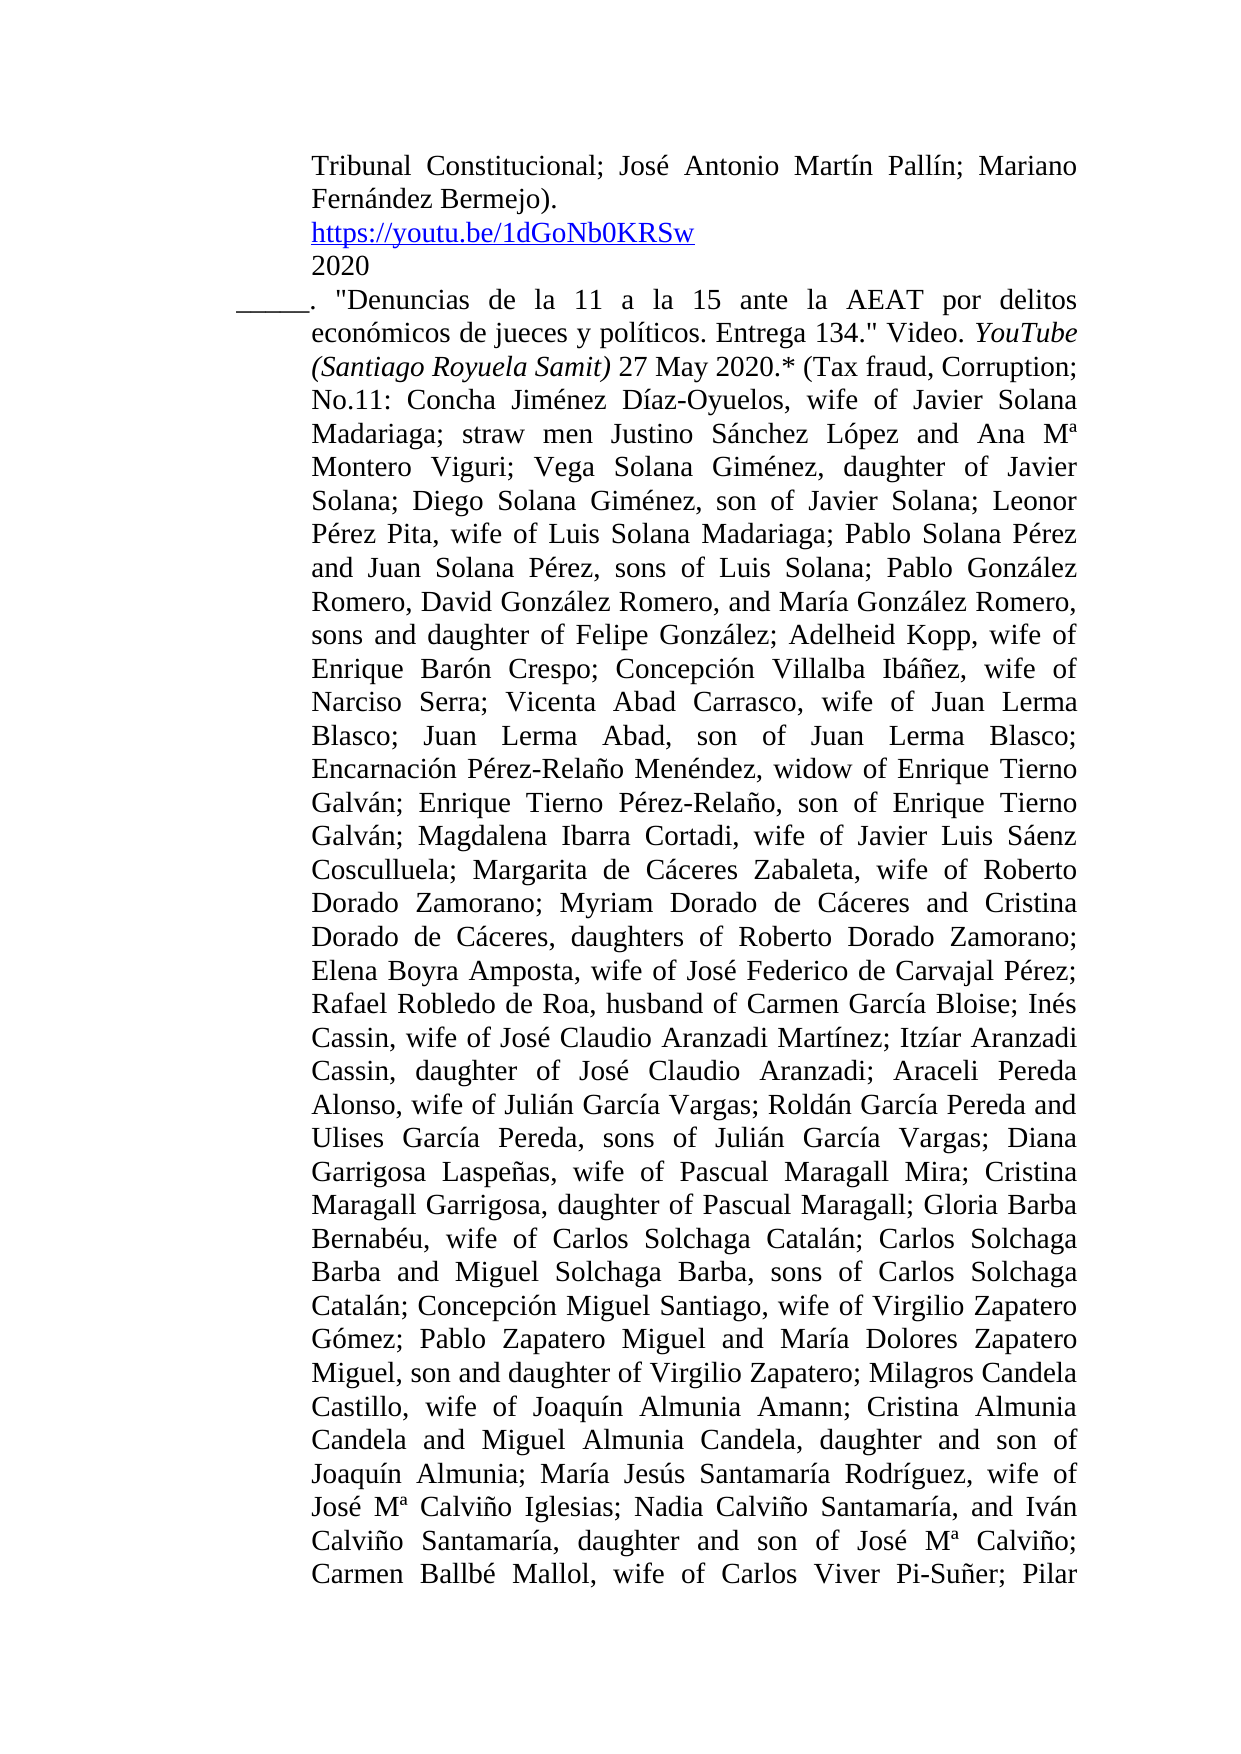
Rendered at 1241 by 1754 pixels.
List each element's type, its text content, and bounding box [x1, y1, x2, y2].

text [236, 282, 1078, 1590]
text 2020 [236, 248, 1078, 282]
text https://youtu.be/1dGoNb0KRSw [236, 215, 1078, 248]
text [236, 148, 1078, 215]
